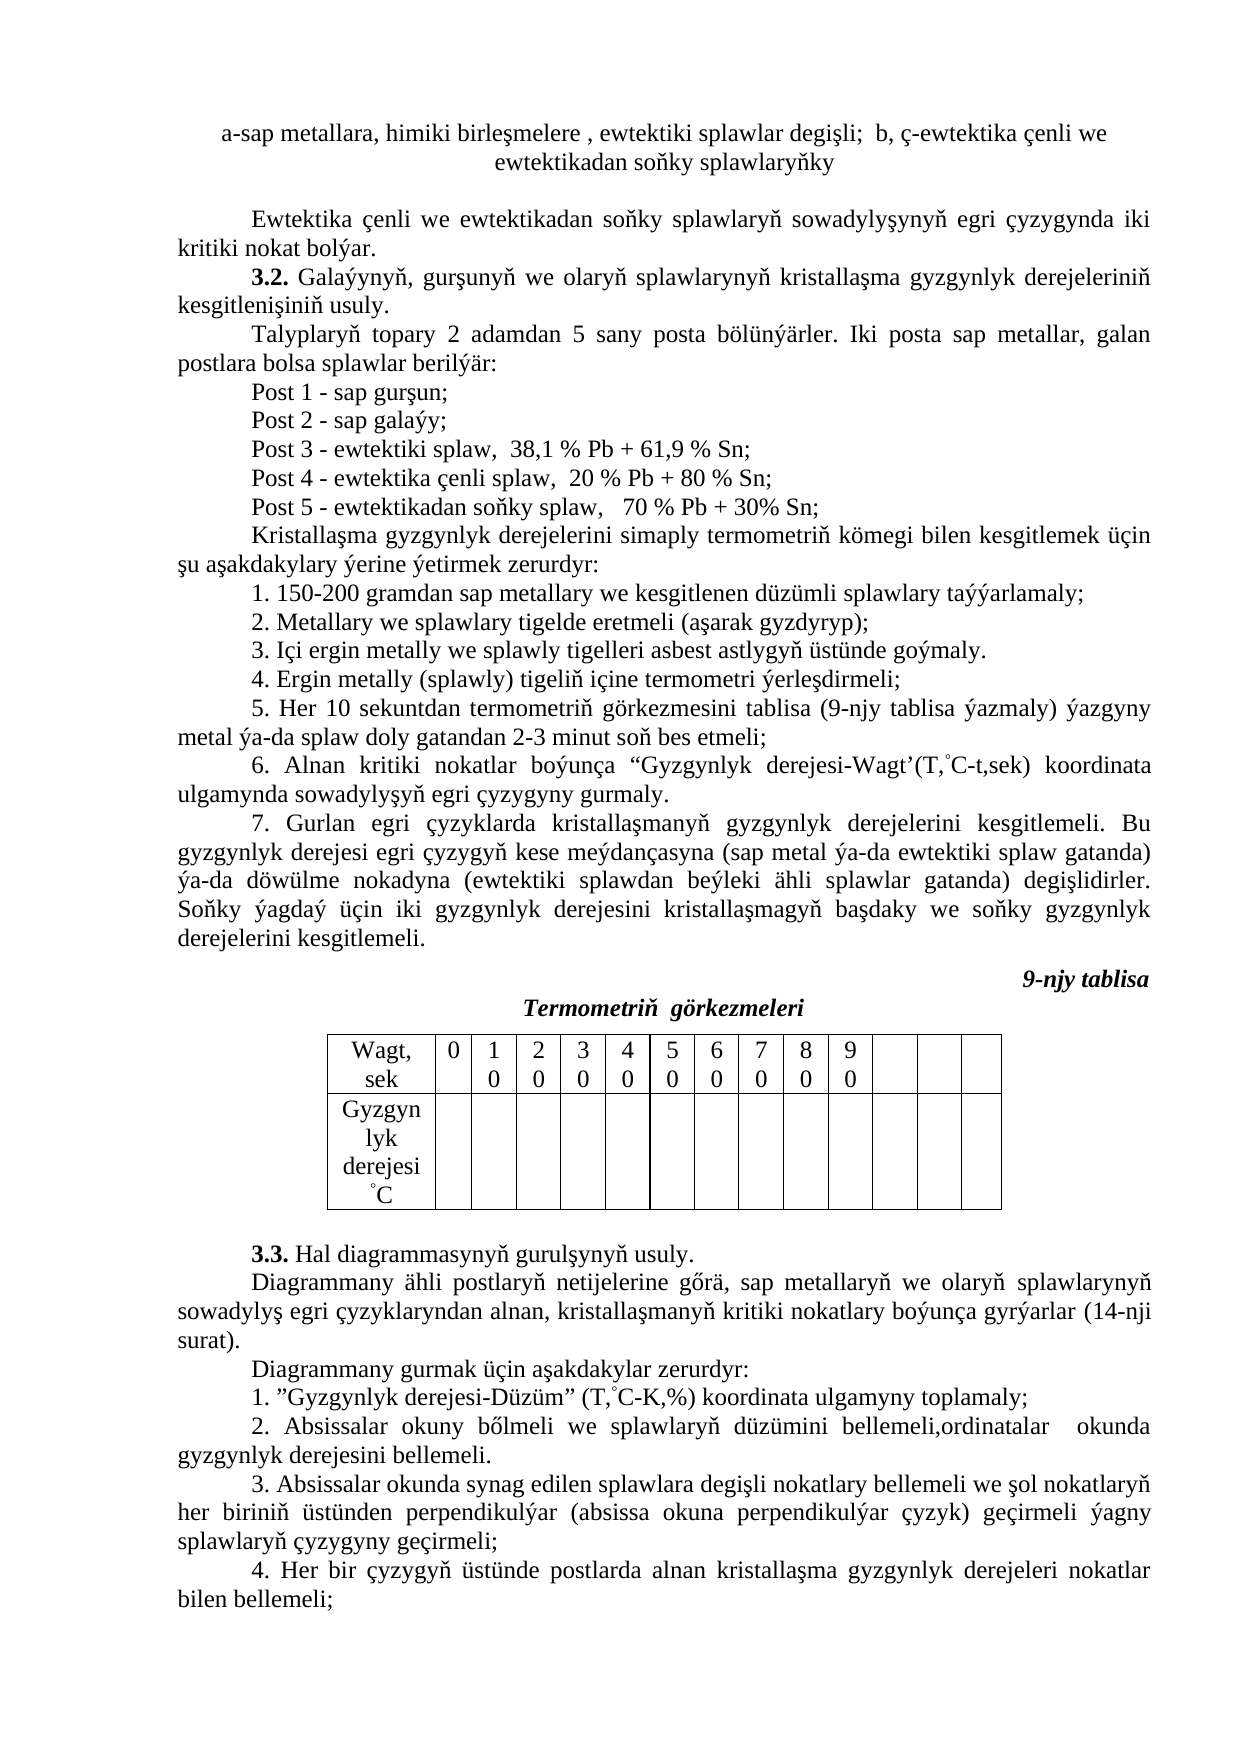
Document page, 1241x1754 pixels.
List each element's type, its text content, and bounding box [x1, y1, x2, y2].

table_header 20 [517, 1035, 560, 1093]
table_header Wagt, sek [328, 1035, 435, 1093]
text 3. Absissalar okunda synag edilen splawlara degişli nokatlary bellemeli we şol nokatlaryň her biriniň üstünden perpendikulýar (absissa okuna perpendikulýar çyzyk) geçirmeli ýagny splawlaryň çyzygyny geçirmeli; [177, 1469, 1152, 1555]
table_header 10 [472, 1035, 516, 1093]
table_cell [873, 1094, 917, 1209]
text 6. Alnan kritiki nokatlar boýunça “Gyzgynlyk derejesi-Wagt’(T,°C-t,sek) koordinata ulgamynda sowadylyşyň egri çyzygyny gurmaly. [177, 751, 1152, 808]
table_cell Gyzgynlyk derejesi °C [328, 1094, 435, 1209]
text 9-njy tablisa [177, 964, 1152, 993]
text Post 4 - ewtektika çenli splaw, 20 % Pb + 80 % Sn; [177, 463, 1152, 492]
table_header 0 [436, 1035, 471, 1093]
table_cell [695, 1094, 738, 1209]
table_cell [829, 1094, 872, 1209]
text 4. Her bir çyzygyň üstünde postlarda alnan kristallaşma gyzgynlyk derejeleri nokatlar bilen bellemeli; [177, 1555, 1152, 1612]
table_header 30 [561, 1035, 605, 1093]
text 2. Absissalar okuny bőlmeli we splawlaryň düzümini bellemeli,ordinatalar okunda gyzgynlyk derejesini bellemeli. [177, 1411, 1152, 1469]
table_cell [517, 1094, 560, 1209]
text 7. Gurlan egri çyzyklarda kristallaşmanyň gyzgynlyk derejelerini kesgitlemeli. Bu gyzgynlyk derejesi egri çyzygyň kese meýdançasyna (sap metal ýa-da ewtektiki splaw gatanda) ýa-da döwülme nokadyna (ewtektiki splawdan beýleki ähli splawlar gatanda) degişlidirler. Soňky ýagdaý üçin iki gyzgynlyk derejesini kristallaşmagyň başdaky we soňky gyzgynlyk derejelerini kesgitlemeli. [177, 808, 1152, 952]
table_cell [918, 1094, 961, 1209]
text 1. ”Gyzgynlyk derejesi-Düzüm” (T,°C-K,%) koordinata ulgamyny toplamaly; [177, 1382, 1152, 1411]
table_cell [561, 1094, 605, 1209]
table_header 70 [739, 1035, 783, 1093]
text Termometriň görkezmeleri [177, 993, 1152, 1022]
text 3. Içi ergin metally we splawly tigelleri asbest astlygyň üstünde goýmaly. [177, 636, 1152, 664]
text Diagrammany ähli postlaryň netijelerine gőrä, sap metallaryň we olaryň splawlarynyň sowadylyş egri çyzyklaryndan alnan, kristallaşmanyň kritiki nokatlary boýunça gyrýarlar (14-nji surat). [177, 1267, 1152, 1354]
text 5. Her 10 sekuntdan termometriň görkezmesini tablisa (9-njy tablisa ýazmaly) ýazgyny metal ýa-da splaw doly gatandan 2-3 minut soň bes etmeli; [177, 693, 1152, 751]
text 4. Ergin metally (splawly) tigeliň içine termometri ýerleşdirmeli; [177, 664, 1152, 693]
text Ewtektika çenli we ewtektikadan soňky splawlaryň sowadylyşynyň egri çyzygynda iki kritiki nokat bolýar. [177, 204, 1152, 262]
table_cell [739, 1094, 783, 1209]
table_header [873, 1035, 917, 1093]
table_cell [472, 1094, 516, 1209]
table_cell [436, 1094, 471, 1209]
text 2. Metallary we splawlary tigelde eretmeli (aşarak gyzdyryp); [177, 607, 1152, 636]
text 3.2. Galaýynyň, gurşunyň we olaryň splawlarynyň kristallaşma gyzgynlyk derejeleriniň kesgitlenişiniň usuly. [177, 262, 1152, 319]
table_cell [651, 1094, 694, 1209]
text a-sap metallara, himiki birleşmelere , ewtektiki splawlar degişli; b, ç-ewtektika çenli we ewtektikadan soňky splawlaryňky [177, 118, 1152, 176]
text 3.3. Hal diagrammasynyň gurulşynyň usuly. [177, 1239, 1152, 1267]
text Post 5 - ewtektikadan soňky splaw, 70 % Pb + 30% Sn; [177, 492, 1152, 521]
text Talyplaryň topary 2 adamdan 5 sany posta bölünýärler. Iki posta sap metallar, galan postlara bolsa splawlar berilýär: [177, 319, 1152, 377]
text Diagrammany gurmak üçin aşakdakylar zerurdyr: [177, 1354, 1152, 1382]
table_header 40 [606, 1035, 649, 1093]
table_header 50 [651, 1035, 694, 1093]
table_header 90 [829, 1035, 872, 1093]
text Post 2 - sap galaýy; [177, 406, 1152, 434]
text Post 3 - ewtektiki splaw, 38,1 % Pb + 61,9 % Sn; [177, 434, 1152, 463]
table_cell [962, 1094, 1001, 1209]
text 1. 150-200 gramdan sap metallary we kesgitlenen düzümli splawlary taýýarlamaly; [177, 578, 1152, 607]
table_cell [784, 1094, 828, 1209]
table_header [962, 1035, 1001, 1093]
table_header 80 [784, 1035, 828, 1093]
table_header [918, 1035, 961, 1093]
table_cell [606, 1094, 649, 1209]
text Kristallaşma gyzgynlyk derejelerini simaply termometriň kömegi bilen kesgitlemek üçin şu aşakdakylary ýerine ýetirmek zerurdyr: [177, 521, 1152, 578]
text Post 1 - sap gurşun; [177, 377, 1152, 406]
table_header 60 [695, 1035, 738, 1093]
